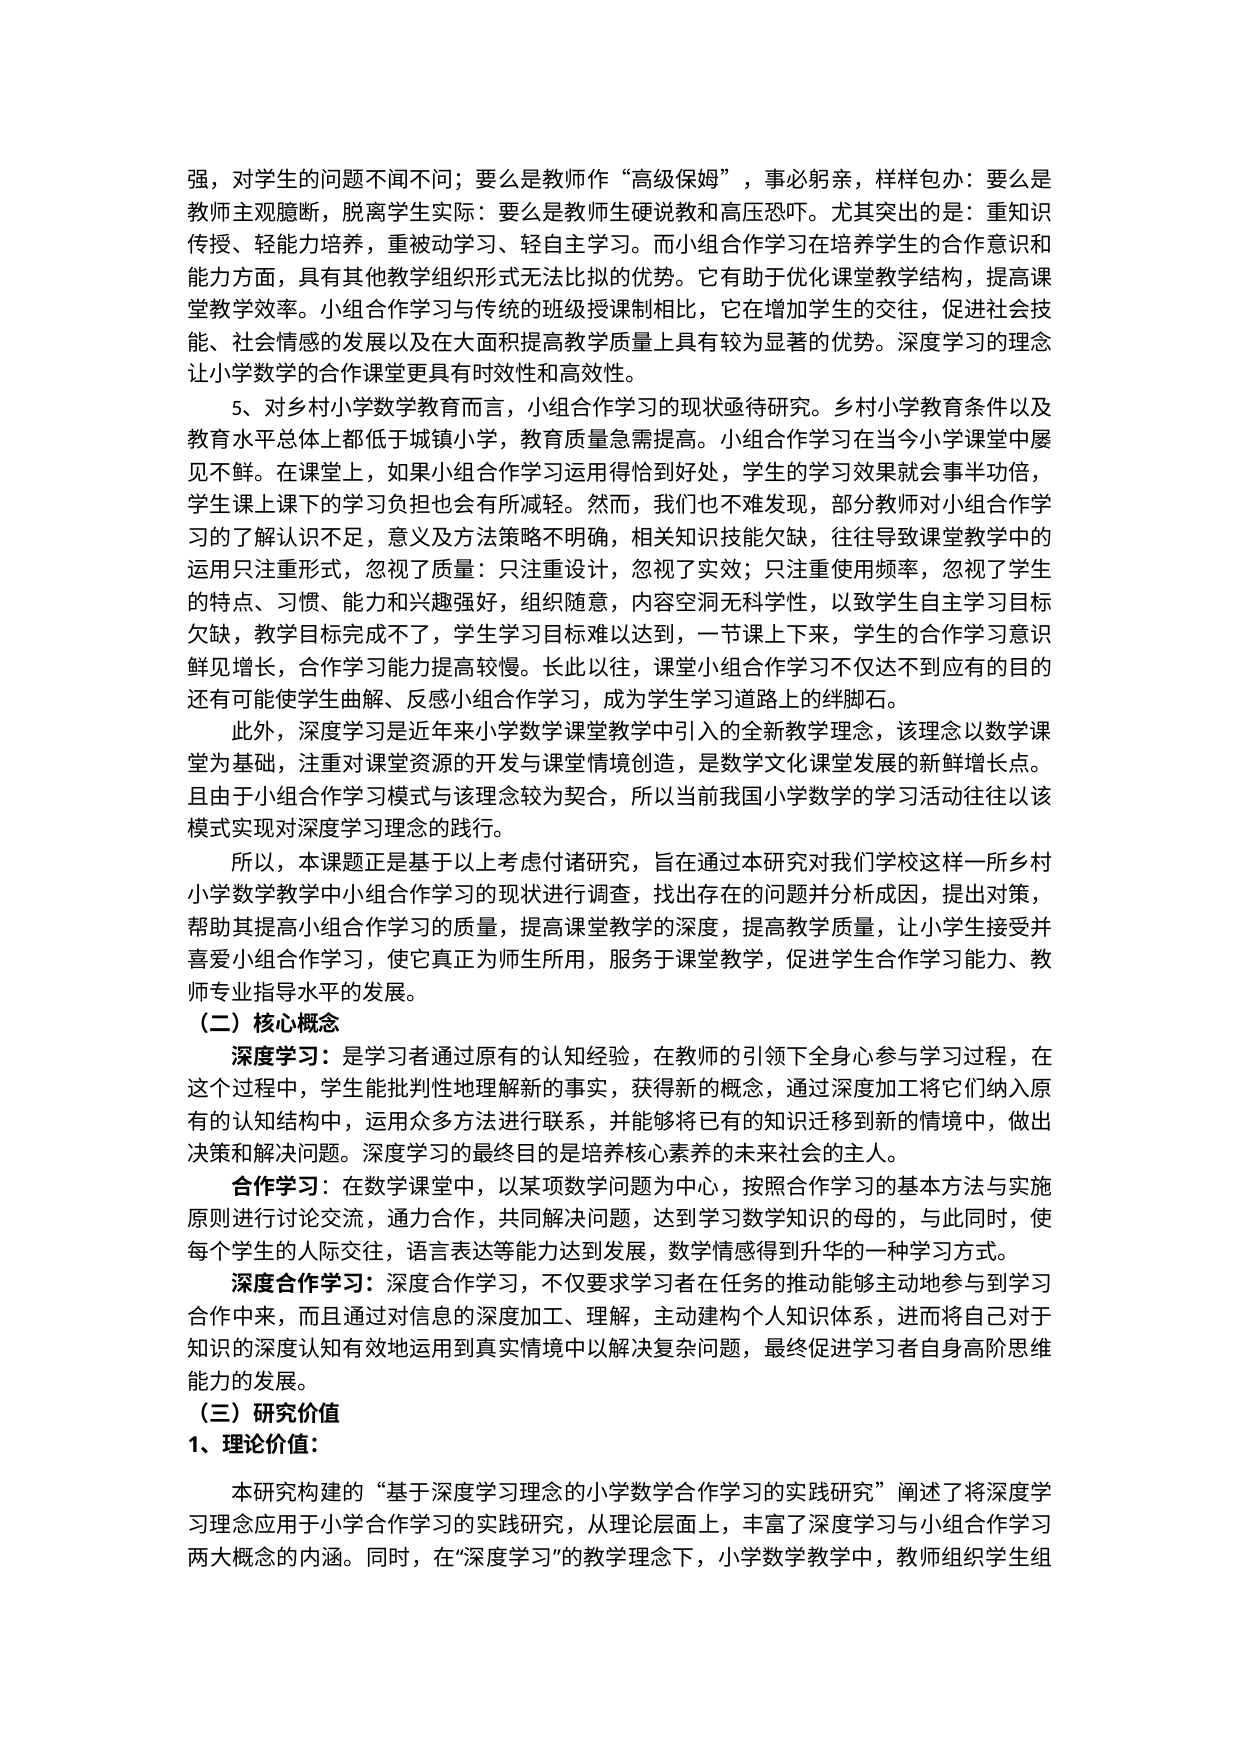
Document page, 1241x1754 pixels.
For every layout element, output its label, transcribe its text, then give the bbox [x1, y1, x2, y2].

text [187, 162, 1053, 389]
text 深度学习：是学习者通过原有的认知经验，在教师的引领下全身心参与学习过程，在这个过程中，学生能批判性地理解新的事实，获得新的概念，通过深度加工将它们纳入原有的认知结构中，运用众多方法进行联系，并能够将已有的知识迁移到新的情境中，做出决策和解决问题。深度学习的最终目的是培养核心素养的未来社会的主人。 [187, 1039, 1053, 1169]
text 合作学习：在数学课堂中，以某项数学问题为中心，按照合作学习的基本方法与实施原则进行讨论交流，通力合作，共同解决问题，达到学习数学知识的母的，与此同时，使每个学生的人际交往，语言表达等能力达到发展，数学情感得到升华的一种学习方式。 [187, 1169, 1053, 1267]
text 5、对乡村小学数学教育而言，小组合作学习的现状亟待研究。乡村小学教育条件以及教育水平总体上都低于城镇小学，教育质量急需提高。小组合作学习在当今小学课堂中屡见不鲜。在课堂上，如果小组合作学习运用得恰到好处，学生的学习效果就会事半功倍，学生课上课下的学习负担也会有所减轻。然而，我们也不难发现，部分教师对小组合作学习的了解认识不足，意义及方法策略不明确，相关知识技能欠缺，往往导致课堂教学中的运用只注重形式，忽视了质量：只注重设计，忽视了实效；只注重使用频率，忽视了学生的特点、习惯、能力和兴趣强好，组织随意，内容空洞无科学性，以致学生自主学习目标欠缺，教学目标完成不了，学生学习目标难以达到，一节课上下来，学生的合作学习意识鲜见增长，合作学习能力提高较慢。长此以往，课堂小组合作学习不仅达不到应有的目的，还有可能使学生曲解、反感小组合作学习，成为学生学习道路上的绊脚石。 [187, 389, 1053, 714]
text 所以，本课题正是基于以上考虑付诸研究，旨在通过本研究对我们学校这样一所乡村小学数学教学中小组合作学习的现状进行调查，找出存在的问题并分析成因，提出对策，帮助其提高小组合作学习的质量，提高课堂教学的深度，提高教学质量，让小学生接受并喜爱小组合作学习，使它真正为师生所用，服务于课堂教学，促进学生合作学习能力、教师专业指导水平的发展。 [187, 844, 1053, 1007]
list 1、理论价值： [187, 1429, 1053, 1459]
text 此外，深度学习是近年来小学数学课堂教学中引入的全新教学理念，该理念以数学课堂为基础，注重对课堂资源的开发与课堂情境创造，是数学文化课堂发展的新鲜增长点。且由于小组合作学习模式与该理念较为契合，所以当前我国小学数学的学习活动往往以该模式实现对深度学习理念的践行。 [187, 714, 1053, 844]
text 深度合作学习：深度合作学习，不仅要求学习者在任务的推动能够主动地参与到学习合作中来，而且通过对信息的深度加工、理解，主动建构个人知识体系，进而将自己对于知识的深度认知有效地运用到真实情境中以解决复杂问题，最终促进学习者自身高阶思维能力的发展。 [187, 1267, 1053, 1397]
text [187, 1474, 1053, 1572]
list 核心概念 [187, 1007, 1053, 1039]
list 研究价值 [187, 1397, 1053, 1429]
